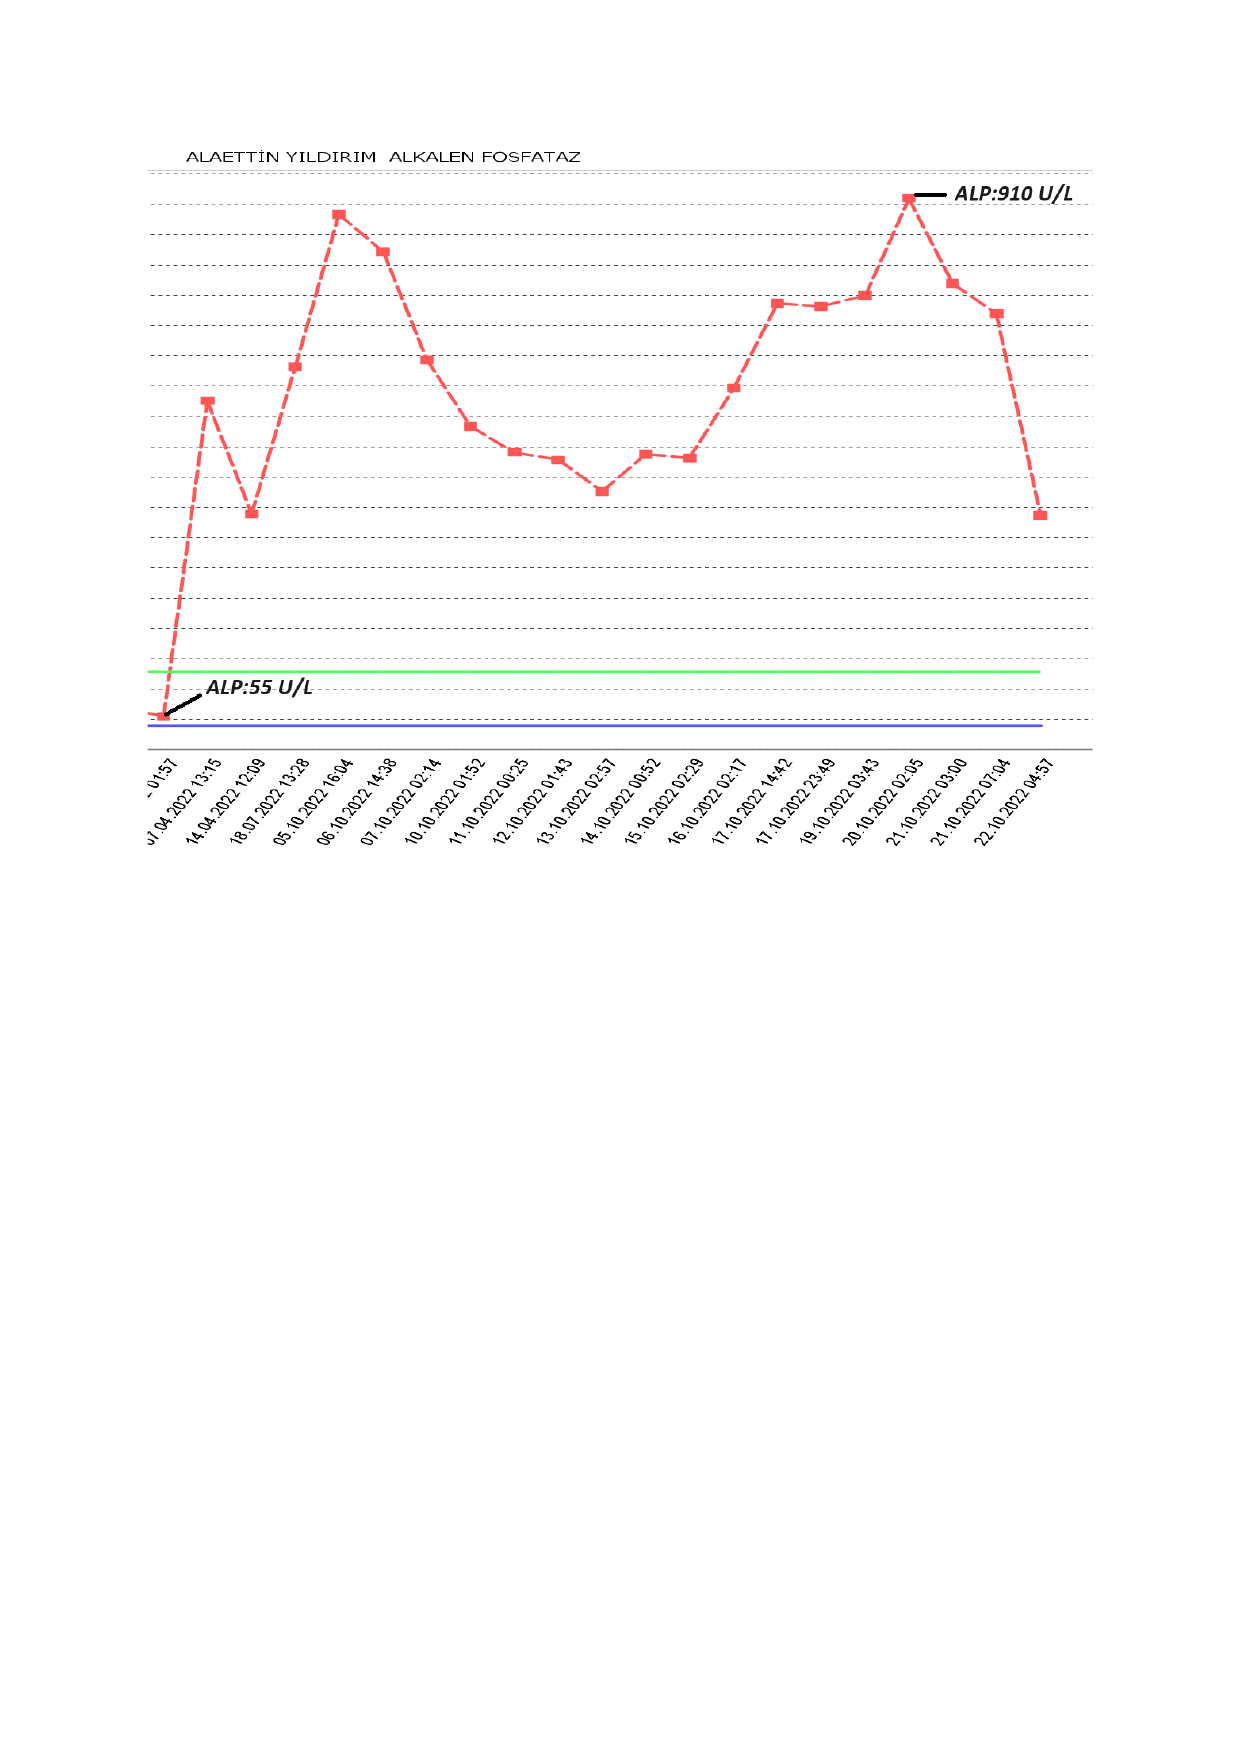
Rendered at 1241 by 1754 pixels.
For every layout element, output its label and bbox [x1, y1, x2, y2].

picture [147, 147, 1093, 855]
